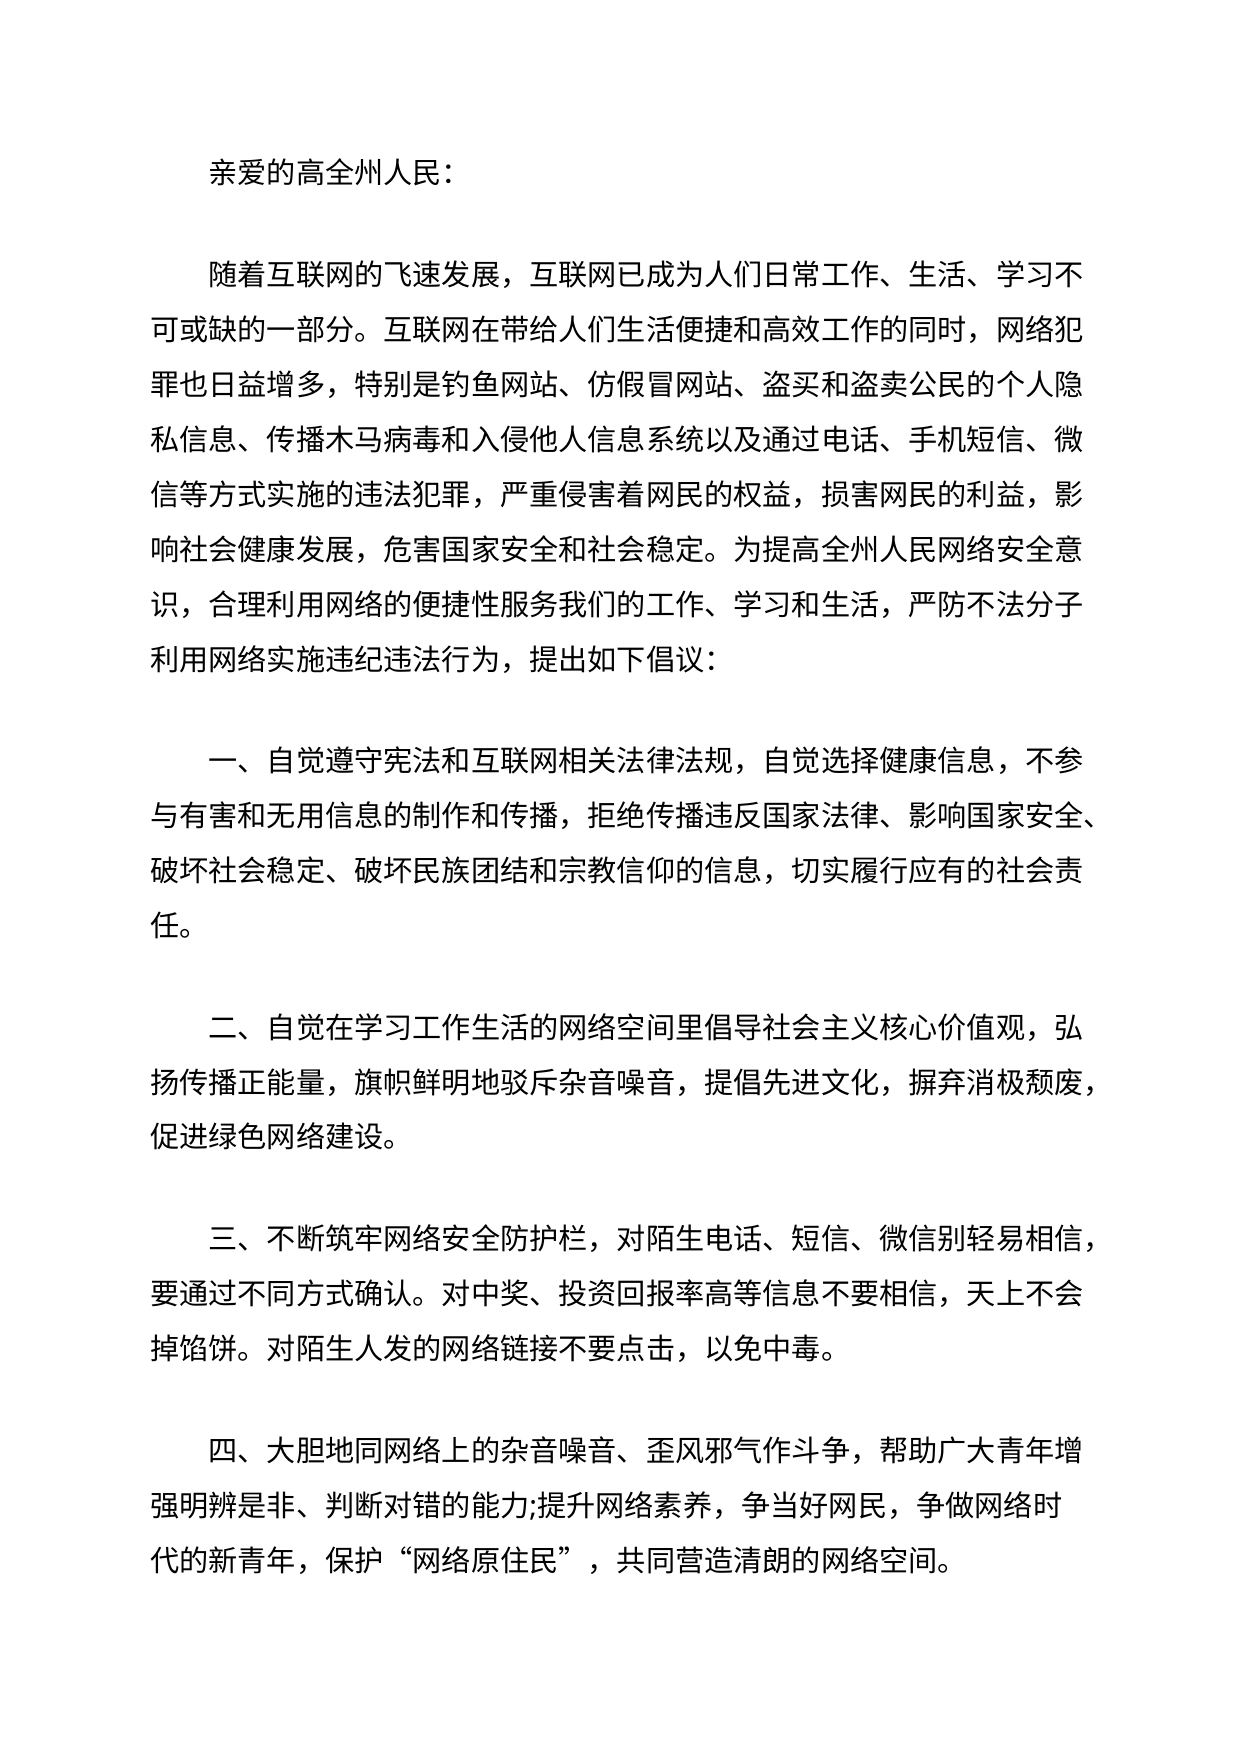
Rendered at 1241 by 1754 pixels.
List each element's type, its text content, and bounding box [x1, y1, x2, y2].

text 亲爱的高全州人民： [150, 150, 1090, 192]
text 二、自觉在学习工作生活的网络空间里倡导社会主义核心价值观，弘扬传播正能量，旗帜鲜明地驳斥杂音噪音，提倡先进文化，摒弃消极颓废，促进绿色网络建设。 [150, 1004, 1090, 1156]
text 四、大胆地同网络上的杂音噪音、歪风邪气作斗争，帮助广大青年增强明辨是非、判断对错的能力;提升网络素养，争当好网民，争做网络时代的新青年，保护“网络原住民”，共同营造清朗的网络空间。 [150, 1427, 1090, 1579]
text 一、自觉遵守宪法和互联网相关法律法规，自觉选择健康信息，不参与有害和无用信息的制作和传播，拒绝传播违反国家法律、影响国家安全、破坏社会稳定、破坏民族团结和宗教信仰的信息，切实履行应有的社会责任。 [150, 738, 1090, 945]
text 三、不断筑牢网络安全防护栏，对陌生电话、短信、微信别轻易相信，要通过不同方式确认。对中奖、投资回报率高等信息不要相信，天上不会掉馅饼。对陌生人发的网络链接不要点击，以免中毒。 [150, 1216, 1090, 1368]
text 随着互联网的飞速发展，互联网已成为人们日常工作、生活、学习不可或缺的一部分。互联网在带给人们生活便捷和高效工作的同时，网络犯罪也日益增多，特别是钓鱼网站、仿假冒网站、盗买和盗卖公民的个人隐私信息、传播木马病毒和入侵他人信息系统以及通过电话、手机短信、微信等方式实施的违法犯罪，严重侵害着网民的权益，损害网民的利益，影响社会健康发展，危害国家安全和社会稳定。为提高全州人民网络安全意识，合理利用网络的便捷性服务我们的工作、学习和生活，严防不法分子利用网络实施违纪违法行为，提出如下倡议： [150, 252, 1090, 678]
